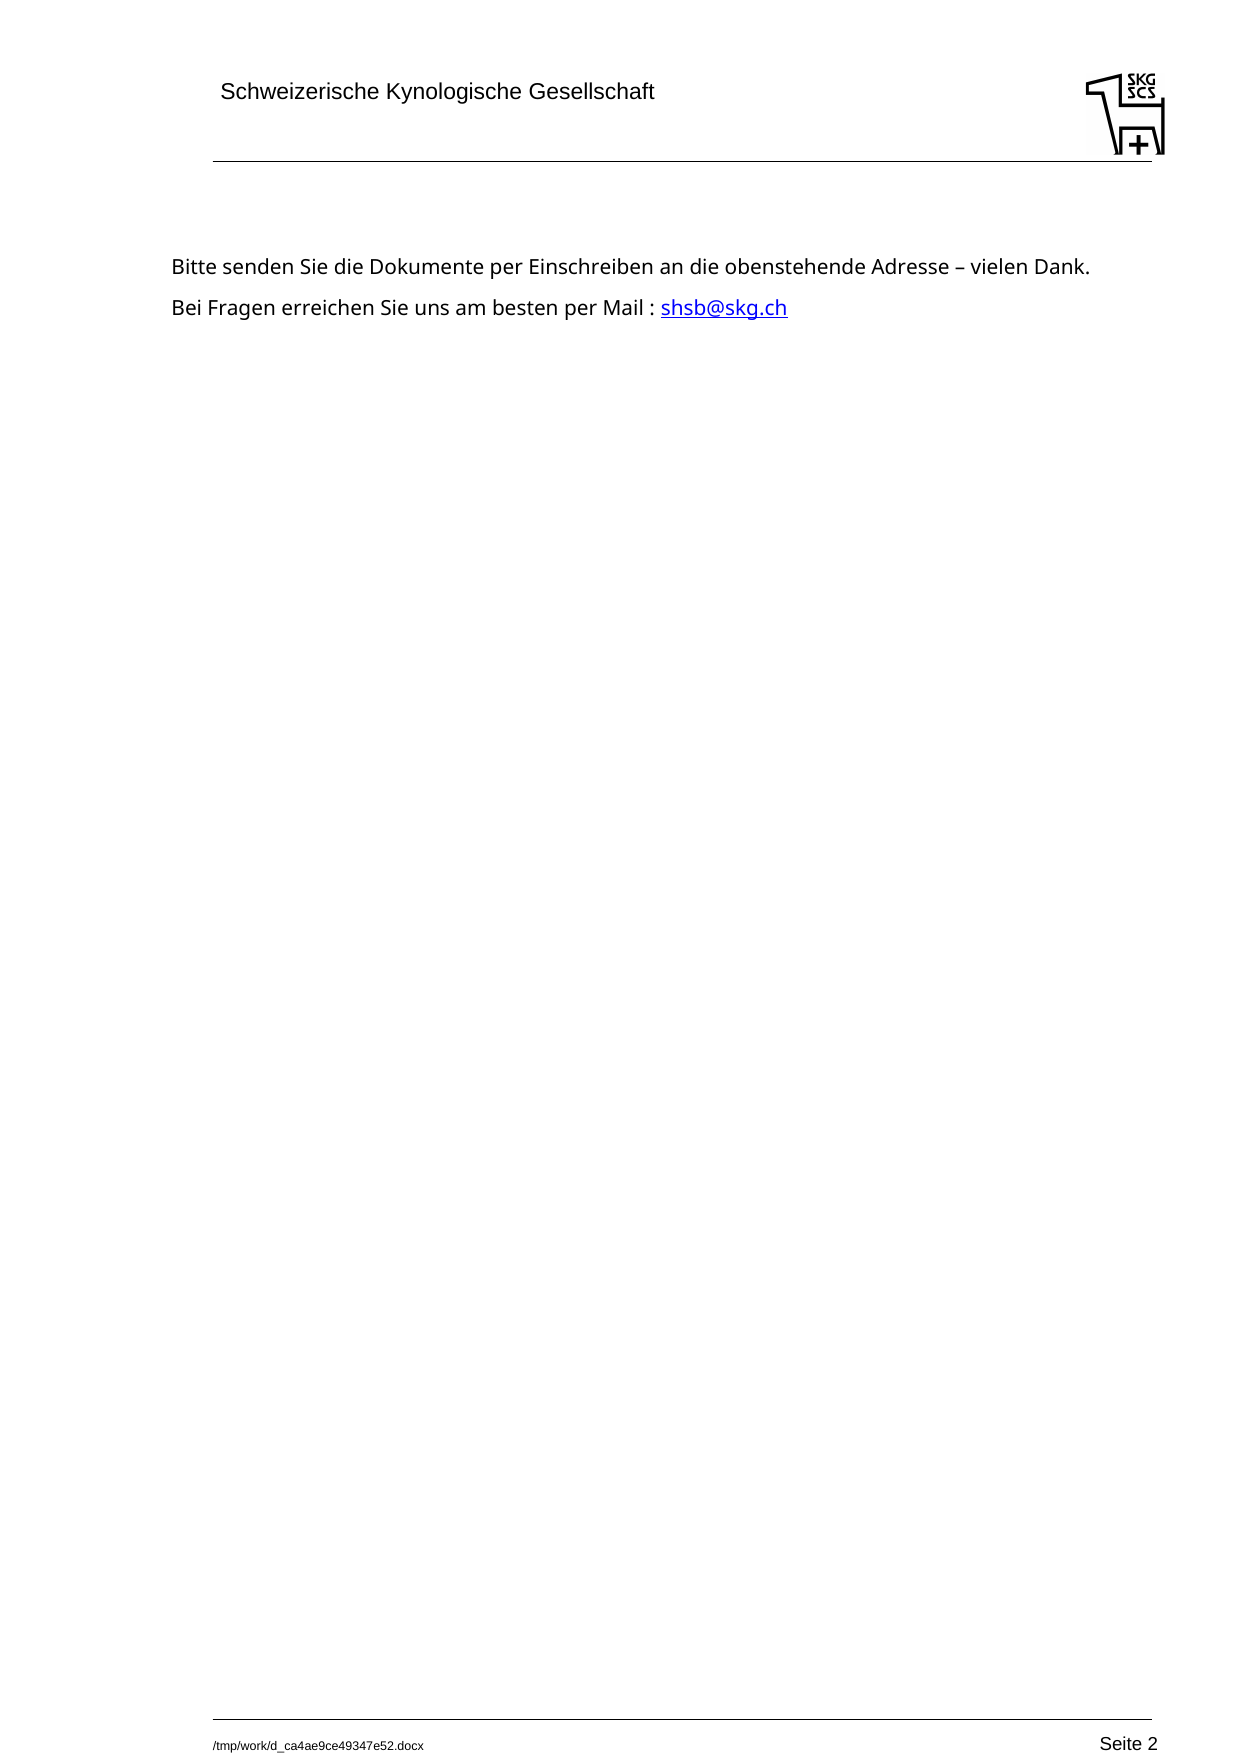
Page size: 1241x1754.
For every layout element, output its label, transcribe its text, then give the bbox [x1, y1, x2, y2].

picture [1085, 73, 1165, 155]
table_cell Bitte senden Sie die Dokumente per Einschreiben an die obenstehende Adresse – vielen Dank. [168, 250, 1128, 287]
table_cell Bei Fragen erreichen Sie uns am besten per Mail : shsb@skg.ch [168, 287, 1128, 327]
